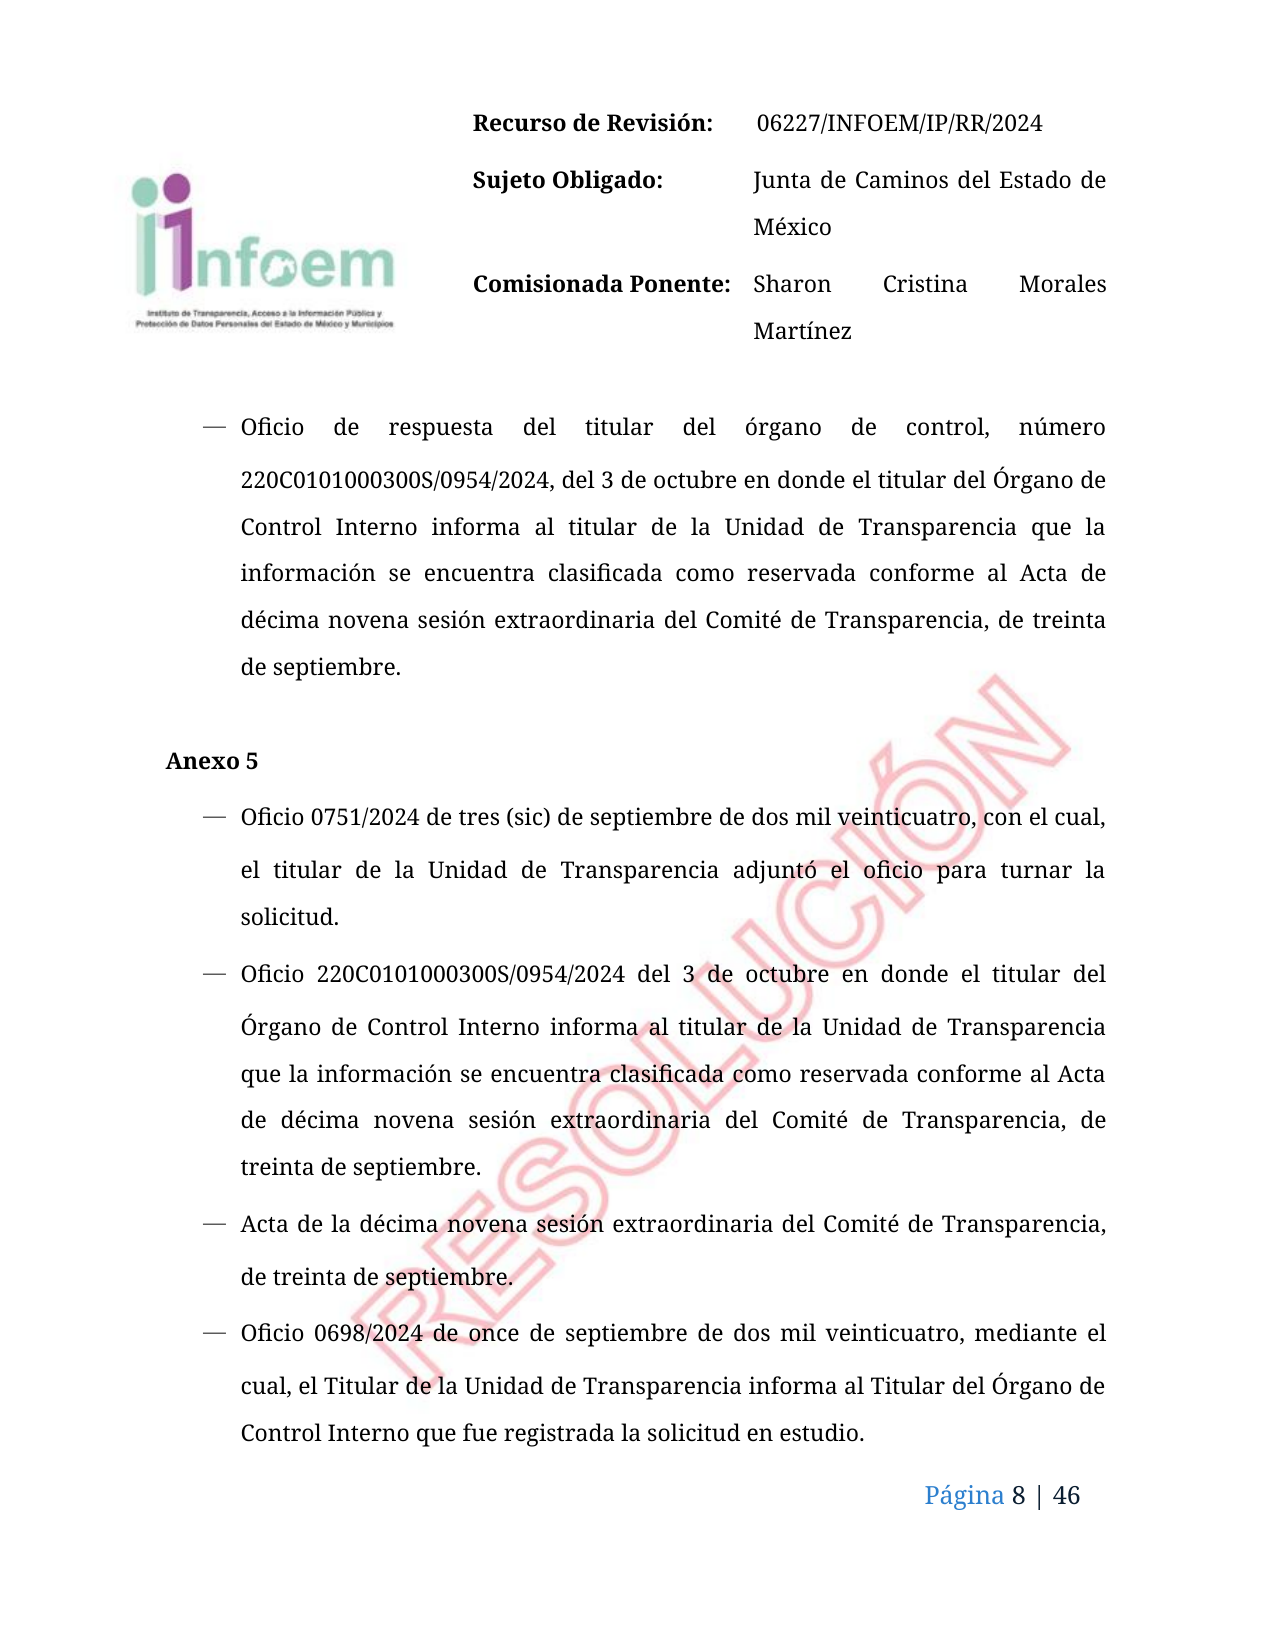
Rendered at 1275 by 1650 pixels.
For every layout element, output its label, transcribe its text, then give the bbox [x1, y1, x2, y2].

list Oficio de respuesta del titular del órgano de control, número 220C0101000300S/0954/2024, del 3 de octubre en donde el titular del Órgano de Control Interno informa al titular de la Unidad de Transparencia que la información se encuentra clasificada como reservada conforme al Acta de décima novena sesión extraordinaria del Comité de Transparencia, de treinta de septiembre. [203, 401, 1107, 682]
list Oficio 220C0101000300S/0954/2024 del 3 de octubre en donde el titular del Órgano de Control Interno informa al titular de la Unidad de Transparencia que la información se encuentra clasificada como reservada conforme al Acta de décima novena sesión extraordinaria del Comité de Transparencia, de treinta de septiembre. [203, 948, 1107, 1182]
list Oficio 0698/2024 de once de septiembre de dos mil veinticuatro, mediante el cual, el Titular de la Unidad de Transparencia informa al Titular del Órgano de Control Interno que fue registrada la solicitud en estudio. [203, 1308, 1107, 1448]
list Oficio 0751/2024 de tres (sic) de septiembre de dos mil veinticuatro, con el cual, el titular de la Unidad de Transparencia adjuntó el oficio para turnar la solicitud. [203, 792, 1107, 932]
picture [2, 108, 1275, 1650]
list Acta de la décima novena sesión extraordinaria del Comité de Transparencia, de treinta de septiembre. [203, 1198, 1107, 1292]
text Anexo 5 [165, 745, 1107, 776]
